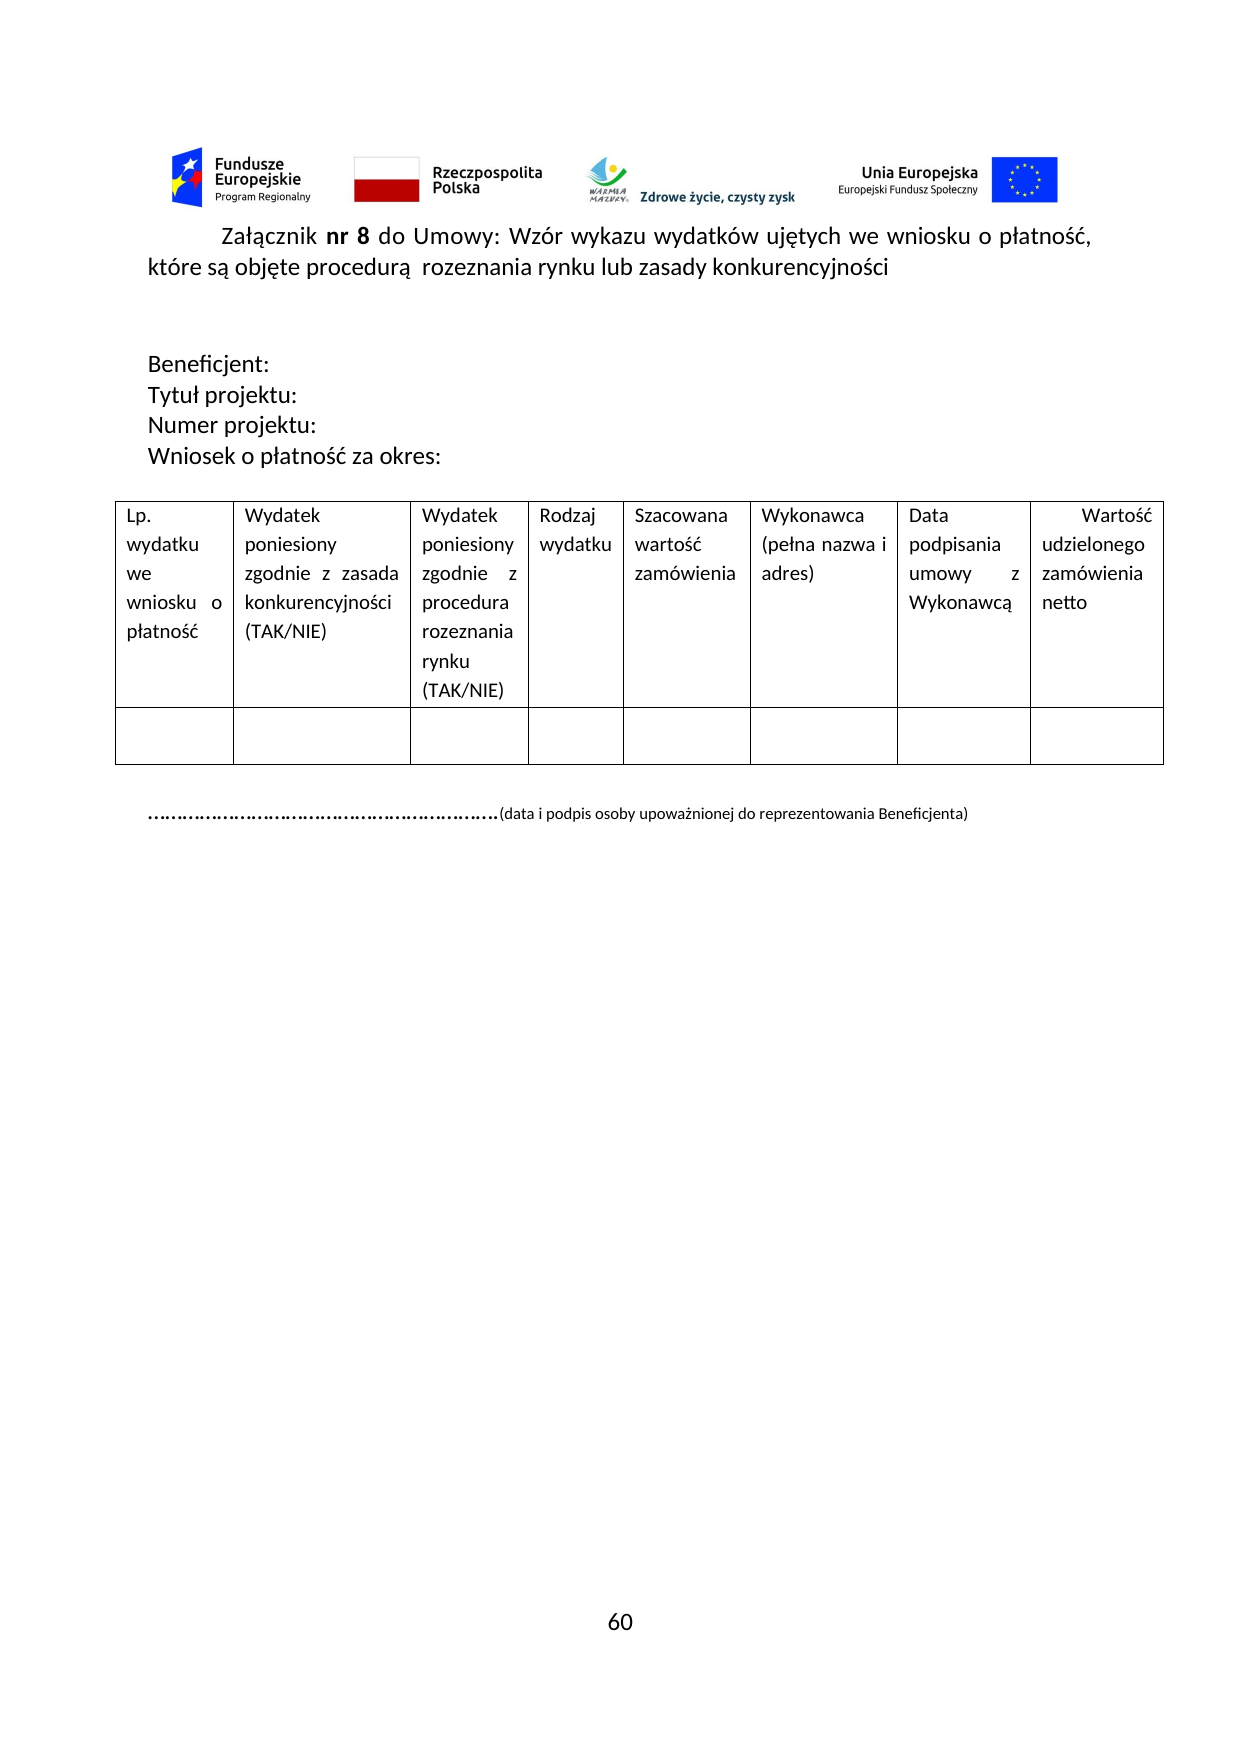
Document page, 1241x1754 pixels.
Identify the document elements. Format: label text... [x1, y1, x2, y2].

text Beneficjent: [148, 348, 1092, 379]
text Tytuł projektu: [148, 379, 1092, 409]
table_cell [529, 708, 623, 763]
text Załącznik nr 8 do Umowy: Wzór wykazu wydatków ujętych we wniosku o płatność, które są objęte procedurą rozeznania rynku lub zasady konkurencyjności [148, 220, 1092, 281]
table_header Data podpisania umowy z Wykonawcą [898, 502, 1030, 707]
table_header Wykonawca (pełna nazwa i adres) [751, 502, 897, 707]
table_cell [898, 708, 1030, 763]
table_cell [1031, 708, 1163, 763]
table_cell [624, 708, 750, 763]
table_cell [234, 708, 410, 763]
table_cell [411, 708, 528, 763]
table_cell [751, 708, 897, 763]
table_header Wydatek poniesiony zgodnie z zasada konkurencyjności (TAK/NIE) [234, 502, 410, 707]
picture [147, 131, 1079, 221]
table_header Wydatek poniesiony zgodnie z procedura rozeznania rynku (TAK/NIE) [411, 502, 528, 707]
table_header Wartość udzielonego zamówienia netto [1031, 502, 1163, 707]
table_header Lp. wydatku we wniosku o płatność [116, 502, 233, 707]
text …………………………………………………….(data i podpis osoby upoważnionej do reprezentowania Beneficjenta) [148, 795, 1092, 826]
table_header Szacowana wartość zamówienia [624, 502, 750, 707]
text Numer projektu: [148, 409, 1092, 440]
text Wniosek o płatność za okres: [148, 440, 1092, 471]
table_header Rodzaj wydatku [529, 502, 623, 707]
table_cell [116, 708, 233, 763]
